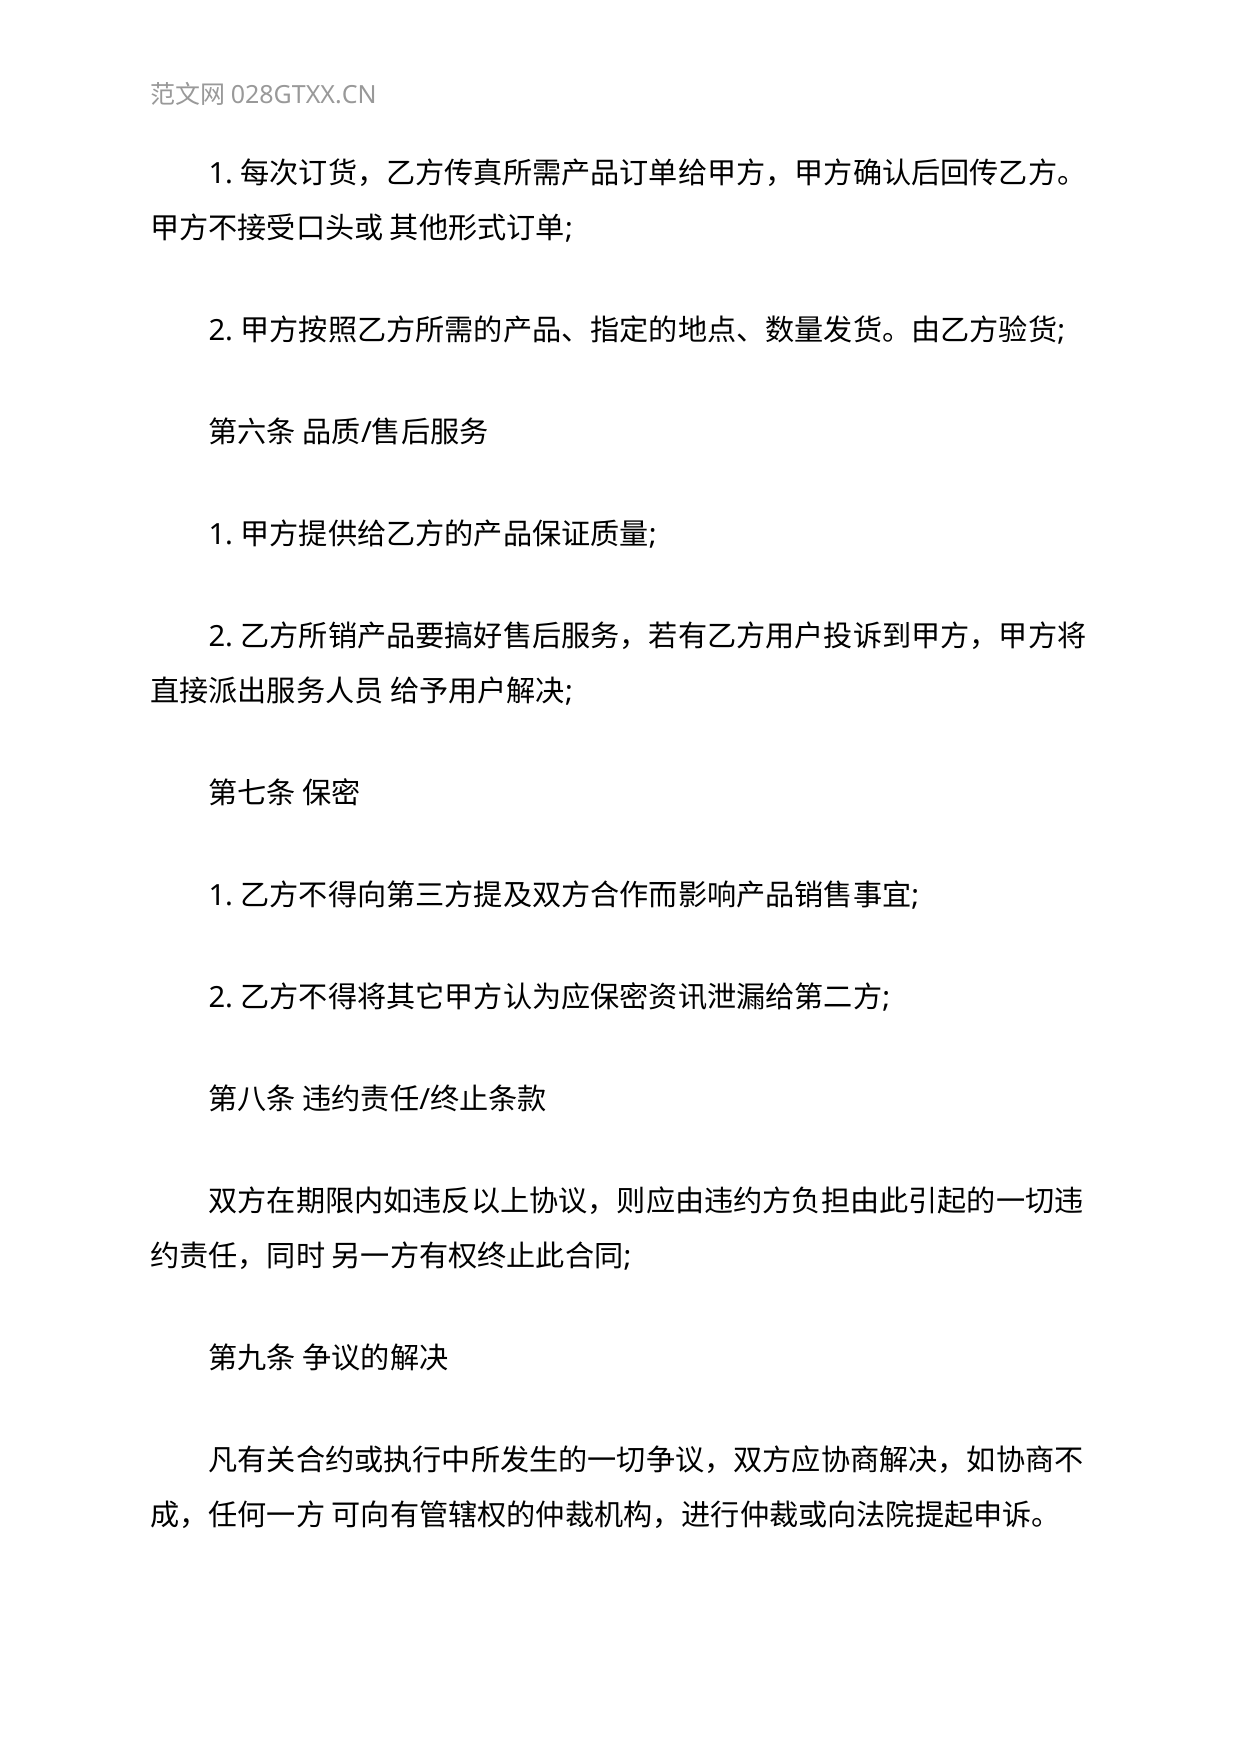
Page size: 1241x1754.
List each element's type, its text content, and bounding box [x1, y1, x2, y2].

text 第九条 争议的解决 [150, 1334, 1090, 1377]
text 1. 甲方提供给乙方的产品保证质量; [150, 511, 1090, 553]
text 第六条 品质/售后服务 [150, 409, 1090, 451]
text 1. 每次订货，乙方传真所需产品订单给甲方，甲方确认后回传乙方。甲方不接受口头或 其他形式订单; [150, 150, 1090, 247]
text 凡有关合约或执行中所发生的一切争议，双方应协商解决，如协商不成，任何一方 可向有管辖权的仲裁机构，进行仲裁或向法院提起申诉。 [150, 1436, 1090, 1533]
text 2. 乙方所销产品要搞好售后服务，若有乙方用户投诉到甲方，甲方将直接派出服务人员 给予用户解决; [150, 613, 1090, 710]
text 第七条 保密 [150, 770, 1090, 812]
text 双方在期限内如违反以上协议，则应由违约方负担由此引起的一切违约责任，同时 另一方有权终止此合同; [150, 1178, 1090, 1275]
text 2. 乙方不得将其它甲方认为应保密资讯泄漏给第二方; [150, 974, 1090, 1016]
text 1. 乙方不得向第三方提及双方合作而影响产品销售事宜; [150, 872, 1090, 914]
text 第八条 违约责任/终止条款 [150, 1076, 1090, 1118]
text 2. 甲方按照乙方所需的产品、指定的地点、数量发货。由乙方验货; [150, 307, 1090, 349]
